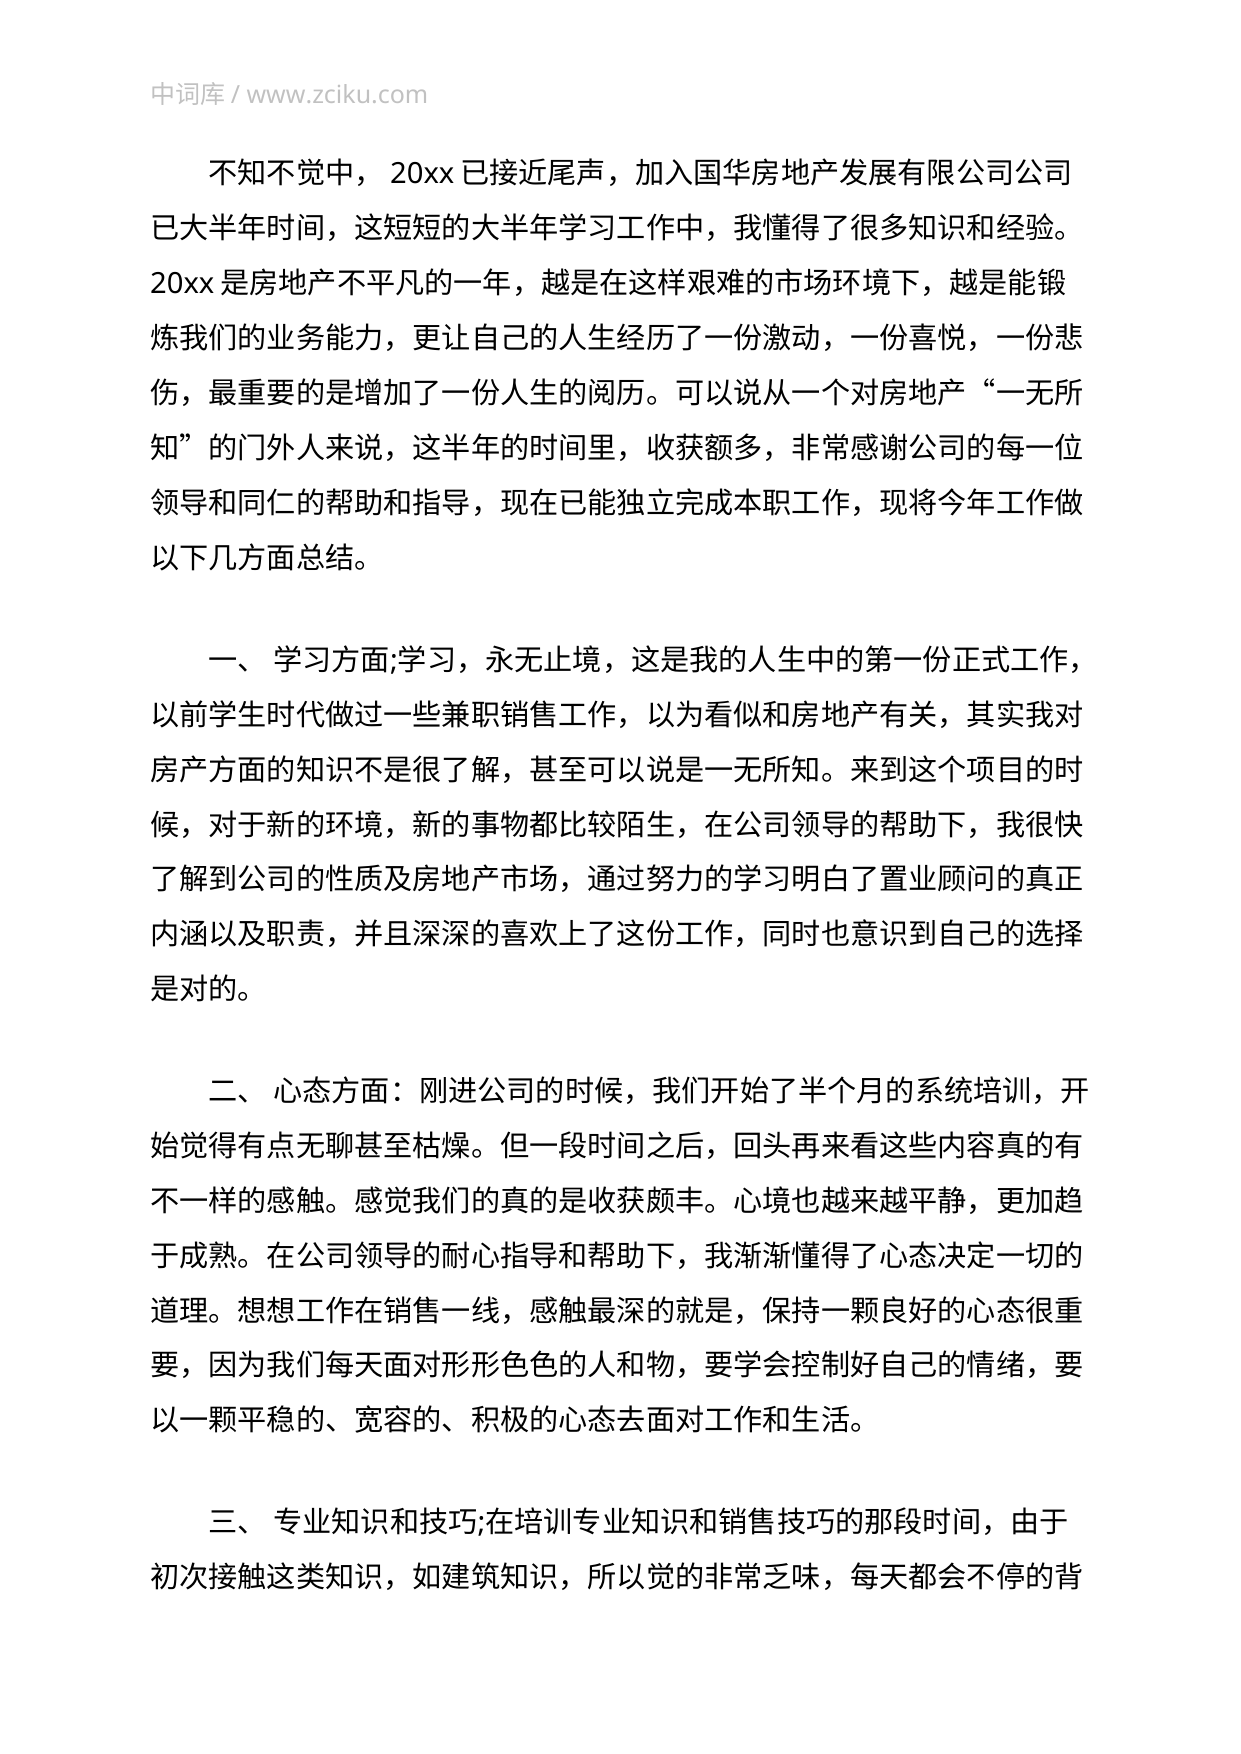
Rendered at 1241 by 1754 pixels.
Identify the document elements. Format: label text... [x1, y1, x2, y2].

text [150, 1499, 1090, 1596]
text 二、 心态方面：刚进公司的时候，我们开始了半个月的系统培训，开始觉得有点无聊甚至枯燥。但一段时间之后，回头再来看这些内容真的有不一样的感触。感觉我们的真的是收获颇丰。心境也越来越平静，更加趋于成熟。在公司领导的耐心指导和帮助下，我渐渐懂得了心态决定一切的道理。想想工作在销售一线，感触最深的就是，保持一颗良好的心态很重要，因为我们每天面对形形色色的人和物，要学会控制好自己的情绪，要以一颗平稳的、宽容的、积极的心态去面对工作和生活。 [150, 1067, 1090, 1439]
text 不知不觉中， 20xx已接近尾声，加入国华房地产发展有限公司公司已大半年时间，这短短的大半年学习工作中，我懂得了很多知识和经验。 20xx是房地产不平凡的一年，越是在这样艰难的市场环境下，越是能锻炼我们的业务能力，更让自己的人生经历了一份激动，一份喜悦，一份悲伤，最重要的是增加了一份人生的阅历。可以说从一个对房地产“一无所知”的门外人来说，这半年的时间里，收获额多，非常感谢公司的每一位领导和同仁的帮助和指导，现在已能独立完成本职工作，现将今年工作做以下几方面总结。 [150, 150, 1090, 577]
text 一、 学习方面;学习，永无止境，这是我的人生中的第一份正式工作，以前学生时代做过一些兼职销售工作，以为看似和房地产有关，其实我对房产方面的知识不是很了解，甚至可以说是一无所知。来到这个项目的时候，对于新的环境，新的事物都比较陌生，在公司领导的帮助下，我很快了解到公司的性质及房地产市场，通过努力的学习明白了置业顾问的真正内涵以及职责，并且深深的喜欢上了这份工作，同时也意识到自己的选择是对的。 [150, 636, 1090, 1008]
